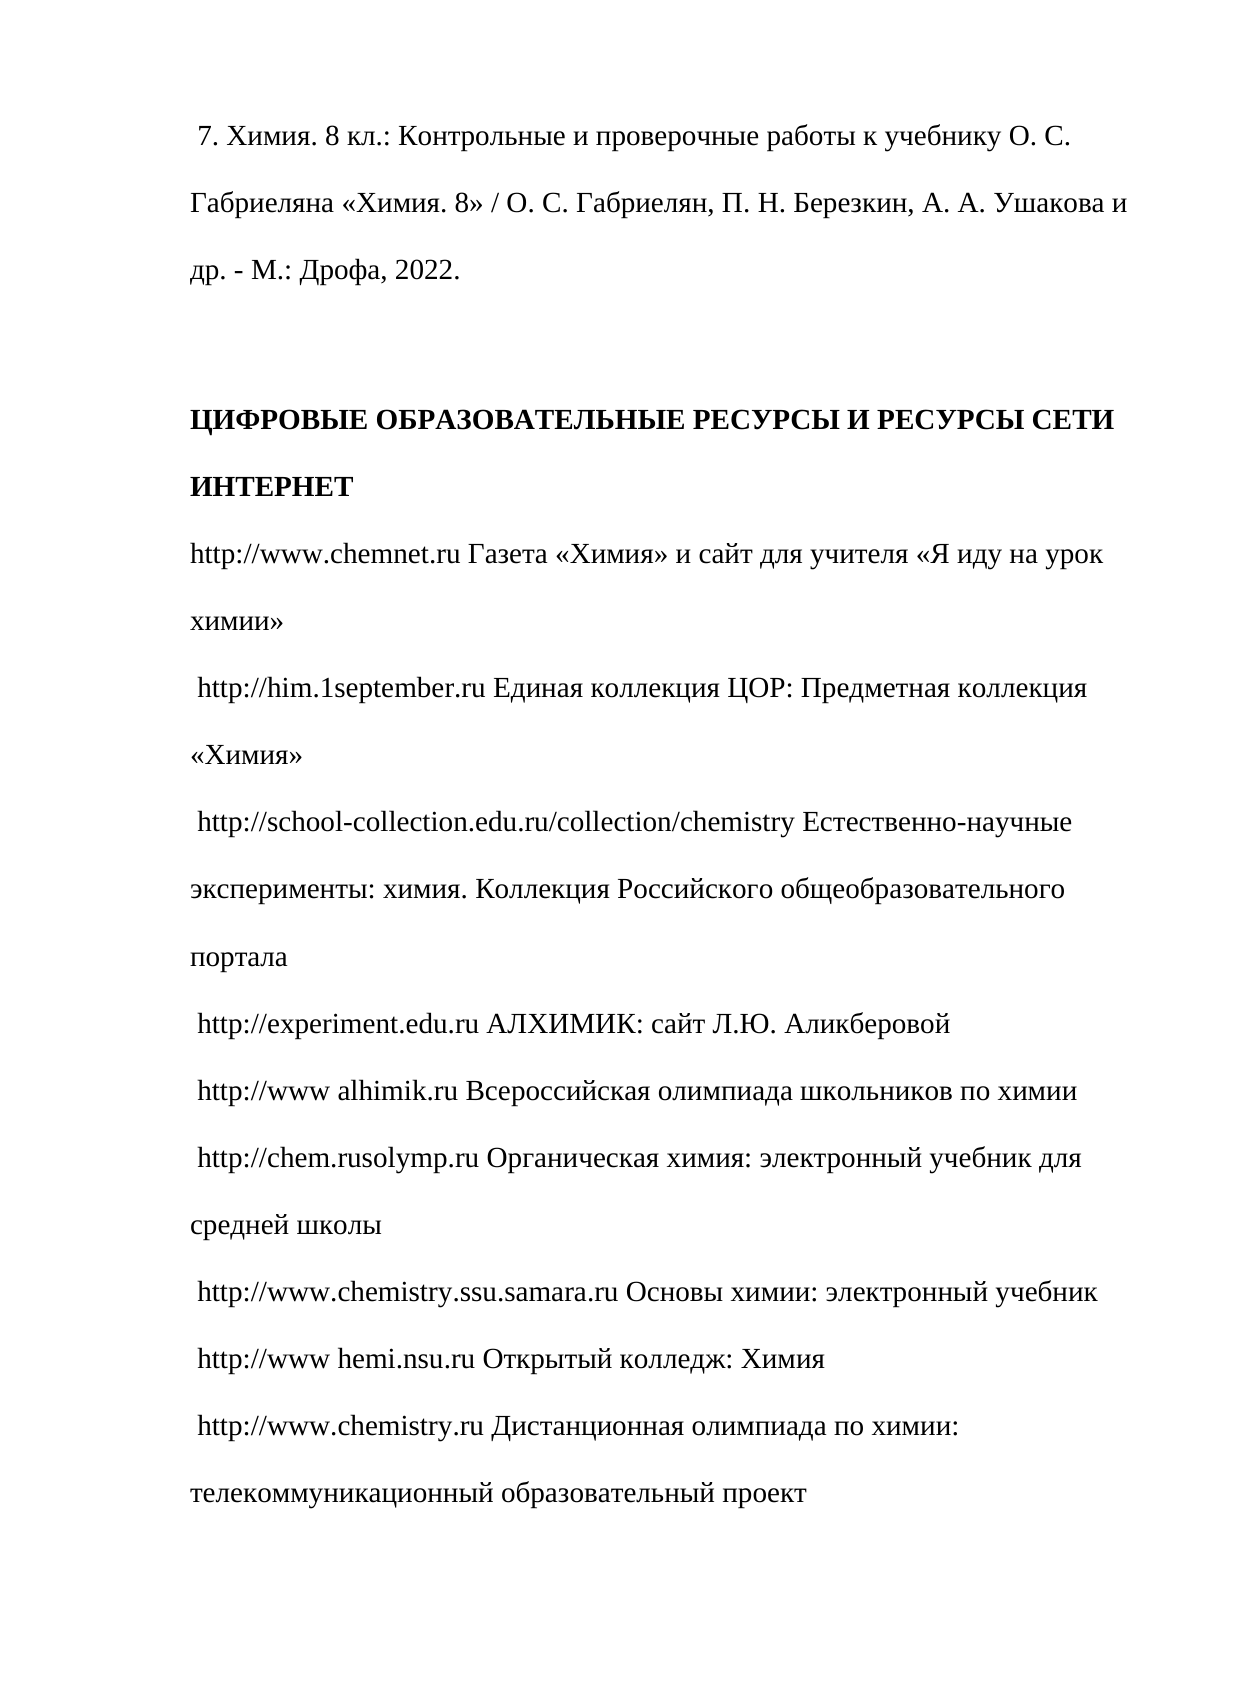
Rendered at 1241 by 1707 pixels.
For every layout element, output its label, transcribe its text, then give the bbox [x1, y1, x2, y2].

text ЦИФРОВЫЕ ОБРАЗОВАТЕЛЬНЫЕ РЕСУРСЫ И РЕСУРСЫ СЕТИ ИНТЕРНЕТ [190, 402, 1152, 503]
text http://www.chemnet.ru Газета «Химия» и сайт для учителя «Я иду на урок химии» http://him.1september.ru Единая коллекция ЦОР: Предметная коллекция «Химия» http://school-collection.edu.ru/collection/chemistry Естественно-научные эксперименты: химия. Коллекция Российского общеобразовательного портала http://experiment.edu.ru АЛХИМИК: сайт Л.Ю. Аликберовой http://www alhimik.ru Всероссийская олимпиада школьников по химии http://chem.rusolymp.ru Органическая химия: электронный учебник для средней школы http://www.chemistry.ssu.samara.ru Основы химии: электронный учебник http://www hemi.nsu.ru Открытый колледж: Химия http://www.chemistry.ru Дистанционная олимпиада по химии: телекоммуникационный образовательный проект [190, 536, 1152, 1565]
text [190, 118, 1152, 342]
